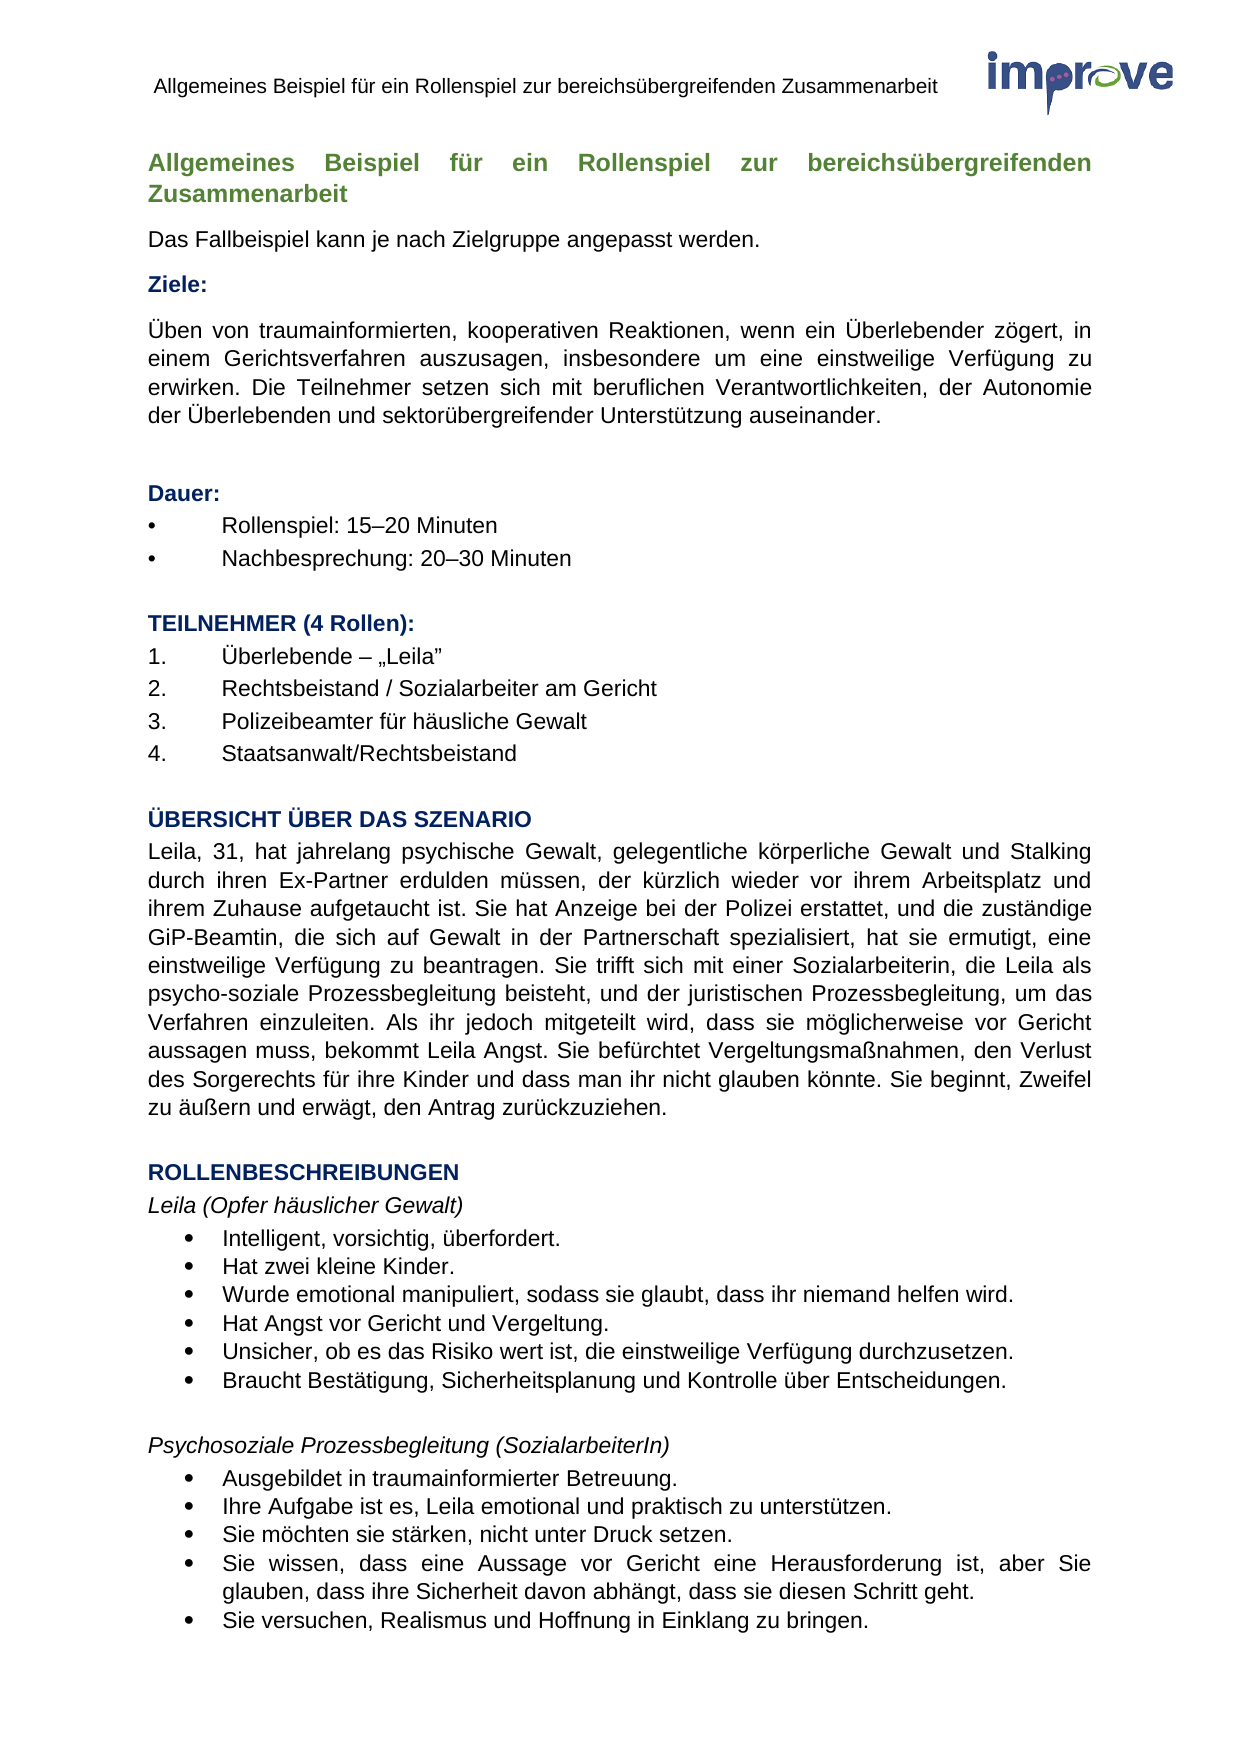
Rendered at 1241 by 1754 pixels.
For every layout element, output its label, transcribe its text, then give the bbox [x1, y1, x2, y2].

list Hat Angst vor Gericht und Vergeltung. [185, 1310, 1093, 1336]
list Sie wissen, dass eine Aussage vor Gericht eine Herausforderung ist, aber Sie glauben, dass ihre Sicherheit davon abhängt, dass sie diesen Schritt geht. [185, 1550, 1093, 1605]
list Unsicher, ob es das Risiko wert ist, die einstweilige Verfügung durchzusetzen. [185, 1338, 1093, 1365]
text 4. Staatsanwalt/Rechtsbeistand [148, 740, 1093, 767]
text • Rollenspiel: 15–20 Minuten [148, 512, 1093, 538]
text Dauer: [148, 479, 1093, 506]
text Das Fallbeispiel kann je nach Zielgruppe angepasst werden. [148, 226, 1093, 253]
list Intelligent, vorsichtig, überfordert. [185, 1224, 1093, 1251]
text ROLLENBESCHREIBUNGEN [148, 1159, 1093, 1186]
text Leila, 31, hat jahrelang psychische Gewalt, gelegentliche körperliche Gewalt und Stalking durch ihren Ex-Partner erdulden müssen, der kürzlich wieder vor ihrem Arbeitsplatz und ihrem Zuhause aufgetaucht ist. Sie hat Anzeige bei der Polizei erstattet, und die zuständige GiP-Beamtin, die sich auf Gewalt in der Partnerschaft spezialisiert, hat sie ermutigt, eine einstweilige Verfügung zu beantragen. Sie trifft sich mit einer Sozialarbeiterin, die Leila als psycho-soziale Prozessbegleitung beisteht, und der juristischen Prozessbegleitung, um das Verfahren einzuleiten. Als ihr jedoch mitgeteilt wird, dass sie möglicherweise vor Gericht aussagen muss, bekommt Leila Angst. Sie befürchtet Vergeltungsmaßnahmen, den Verlust des Sorgerechts für ihre Kinder und dass man ihr nicht glauben könnte. Sie beginnt, Zweifel zu äußern und erwägt, den Antrag zurückzuziehen. [148, 838, 1093, 1121]
text 3. Polizeibeamter für häusliche Gewalt [148, 708, 1093, 734]
list Hat zwei kleine Kinder. [185, 1253, 1093, 1279]
text 2. Rechtsbeistand / Sozialarbeiter am Gericht [148, 675, 1093, 702]
list Braucht Bestätigung, Sicherheitsplanung und Kontrolle über Entscheidungen. [185, 1367, 1093, 1393]
text Ziele: [148, 271, 1093, 298]
text Allgemeines Beispiel für ein Rollenspiel zur bereichsübergreifenden Zusammenarbeit [148, 148, 1093, 207]
text TEILNEHMER (4 Rollen): [148, 610, 1093, 636]
text Leila (Opfer häuslicher Gewalt) [148, 1192, 1093, 1218]
text 1. Überlebende – „Leila” [148, 643, 1093, 669]
text Psychosoziale Prozessbegleitung (SozialarbeiterIn) [148, 1432, 1093, 1458]
text ÜBERSICHT ÜBER DAS SZENARIO [148, 806, 1093, 832]
list Sie möchten sie stärken, nicht unter Druck setzen. [185, 1521, 1093, 1548]
list Sie versuchen, Realismus und Hoffnung in Einklang zu bringen. [185, 1607, 1093, 1633]
list Ausgebildet in traumainformierter Betreuung. [185, 1464, 1093, 1491]
picture [985, 62, 1172, 102]
list Wurde emotional manipuliert, sodass sie glaubt, dass ihr niemand helfen wird. [185, 1281, 1093, 1308]
text • Nachbesprechung: 20–30 Minuten [148, 545, 1093, 571]
list Ihre Aufgabe ist es, Leila emotional und praktisch zu unterstützen. [185, 1493, 1093, 1519]
text Üben von traumainformierten, kooperativen Reaktionen, wenn ein Überlebender zögert, in einem Gerichtsverfahren auszusagen, insbesondere um eine einstweilige Verfügung zu erwirken. Die Teilnehmer setzen sich mit beruflichen Verantwortlichkeiten, der Autonomie der Überlebenden und sektorübergreifender Unterstützung auseinander. [148, 317, 1093, 428]
